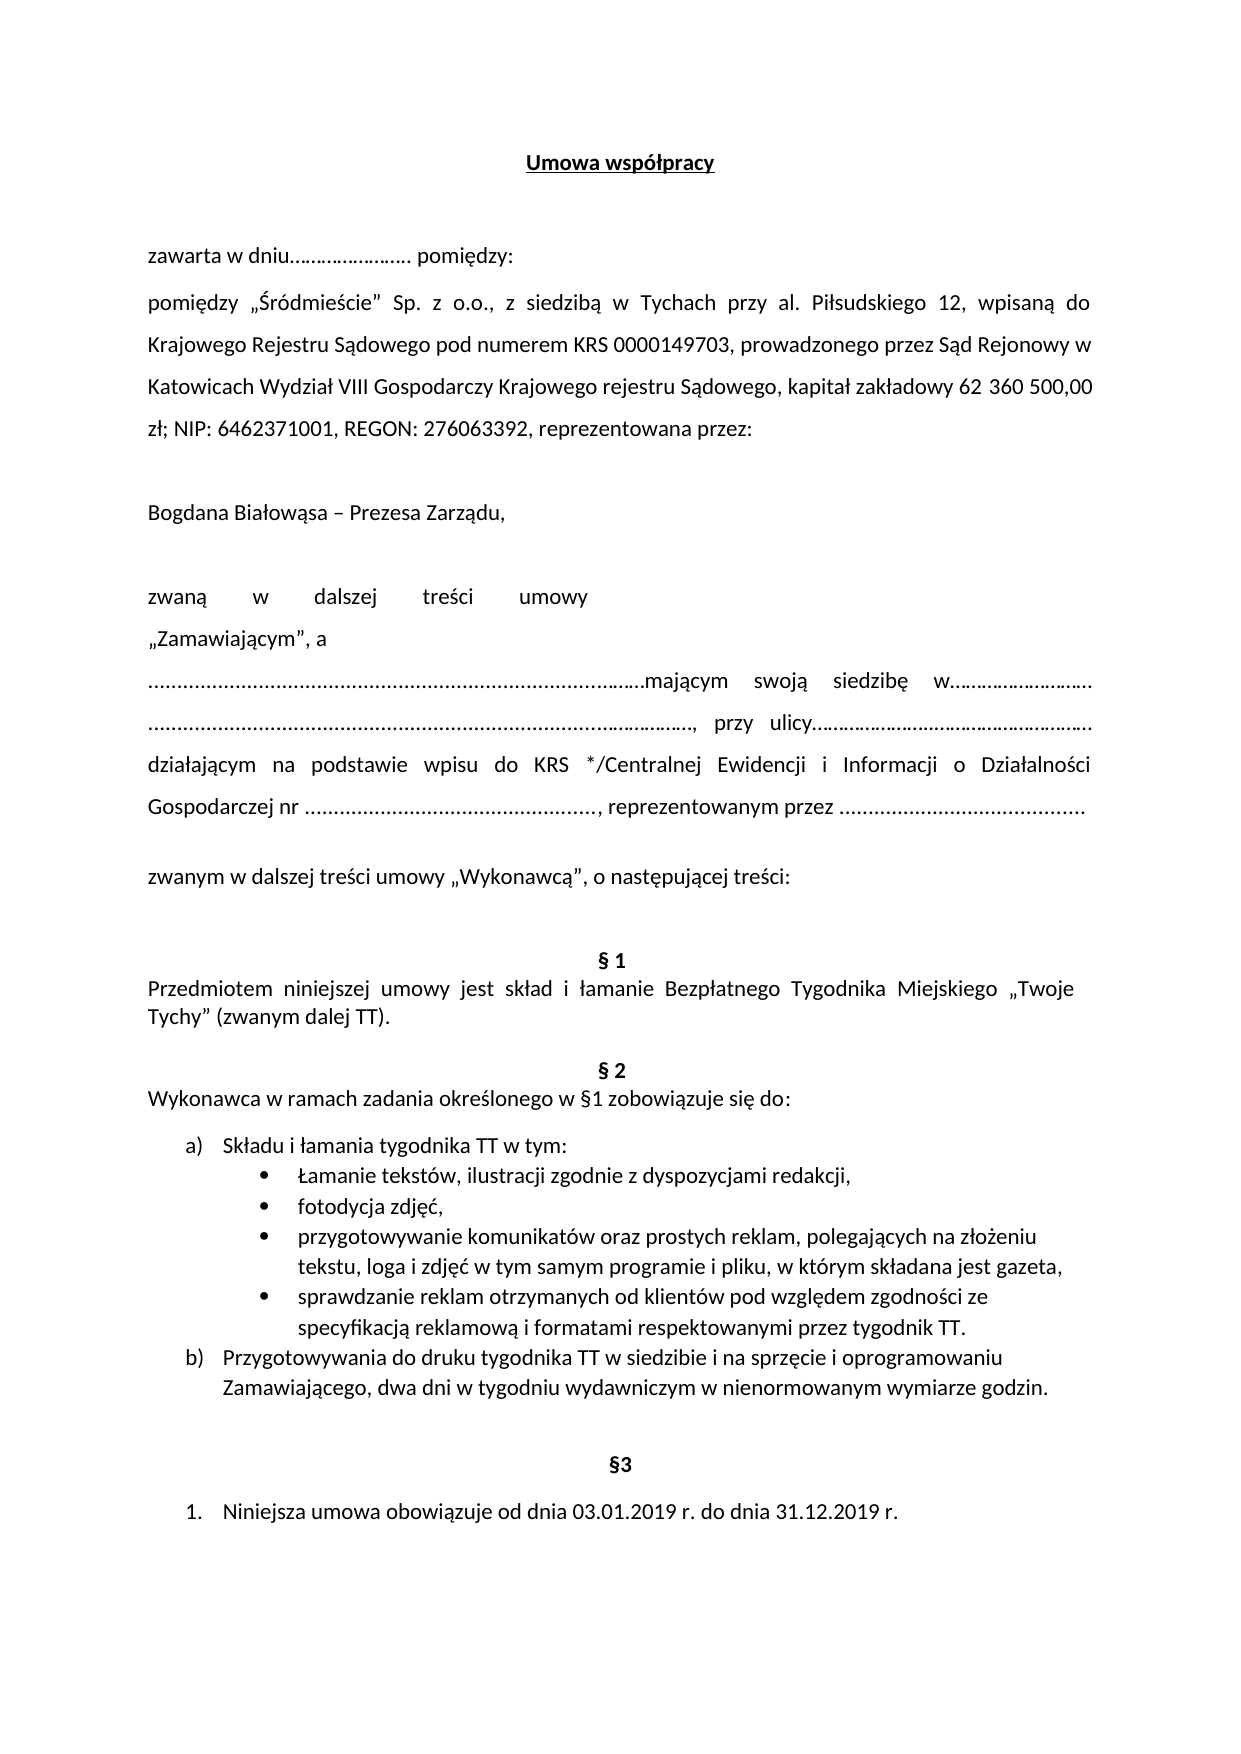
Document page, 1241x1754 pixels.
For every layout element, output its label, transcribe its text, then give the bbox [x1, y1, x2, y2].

list Niniejsza umowa obowiązuje od dnia 03.01.2019 r. do dnia 31.12.2019 r. [185, 1497, 1093, 1525]
text §3 [148, 1450, 1093, 1478]
text Umowa współpracy [148, 148, 1093, 176]
text § 2 [148, 1056, 1076, 1084]
text pomiędzy „Śródmieście” Sp. z o.o., z siedzibą w Tychach przy al. Piłsudskiego 12, wpisaną do Krajowego Rejestru Sądowego pod numerem KRS 0000149703, prowadzonego przez Sąd Rejonowy w Katowicach Wydział VIII Gospodarczy Krajowego rejestru Sądowego, kapitał zakładowy 62 360 500,00 zł; NIP: 6462371001, REGON: 276063392, reprezentowana przez: [148, 288, 1093, 442]
text ………mającym swoją siedzibę w……………………… ………………, przy ulicy…………………..………………………… działającym na podstawie wpisu do KRS */Centralnej Ewidencji i Informacji o Działalności Gospodarczej nr , reprezentowanym przez [148, 666, 1093, 820]
text Bogdana Białowąsa – Prezesa Zarządu, [148, 498, 1093, 526]
text § 1 [148, 946, 1076, 974]
text Przedmiotem niniejszej umowy jest skład i łamanie Bezpłatnego Tygodnika Miejskiego „Twoje Tychy” (zwanym dalej TT). [148, 974, 1076, 1030]
list sprawdzanie reklam otrzymanych od klientów pod względem zgodności ze specyfikacją reklamową i formatami respektowanymi przez tygodnik TT. [260, 1282, 1093, 1341]
text Wykonawca w ramach zadania określonego w §1 zobowiązuje się do: [148, 1084, 1093, 1112]
list Przygotowywania do druku tygodnika TT w siedzibie i na sprzęcie i oprogramowaniu Zamawiającego, dwa dni w tygodniu wydawniczym w nienormowanym wymiarze godzin. [185, 1343, 1093, 1401]
text zawarta w dniu………………….. pomiędzy: [148, 241, 1093, 269]
text zwaną w dalszej treści umowy „Zamawiającym”, a [148, 582, 588, 652]
list fotodycja zdjęć, [260, 1192, 1093, 1220]
list przygotowywanie komunikatów oraz prostych reklam, polegających na złożeniu tekstu, loga i zdjęć w tym samym programie i pliku, w którym składana jest gazeta, [260, 1222, 1093, 1280]
list Łamanie tekstów, ilustracji zgodnie z dyspozycjami redakcji, [260, 1162, 1093, 1189]
text zwanym w dalszej treści umowy „Wykonawcą”, o następującej treści: [148, 862, 1093, 890]
list Składu i łamania tygodnika TT w tym: [185, 1131, 1093, 1159]
